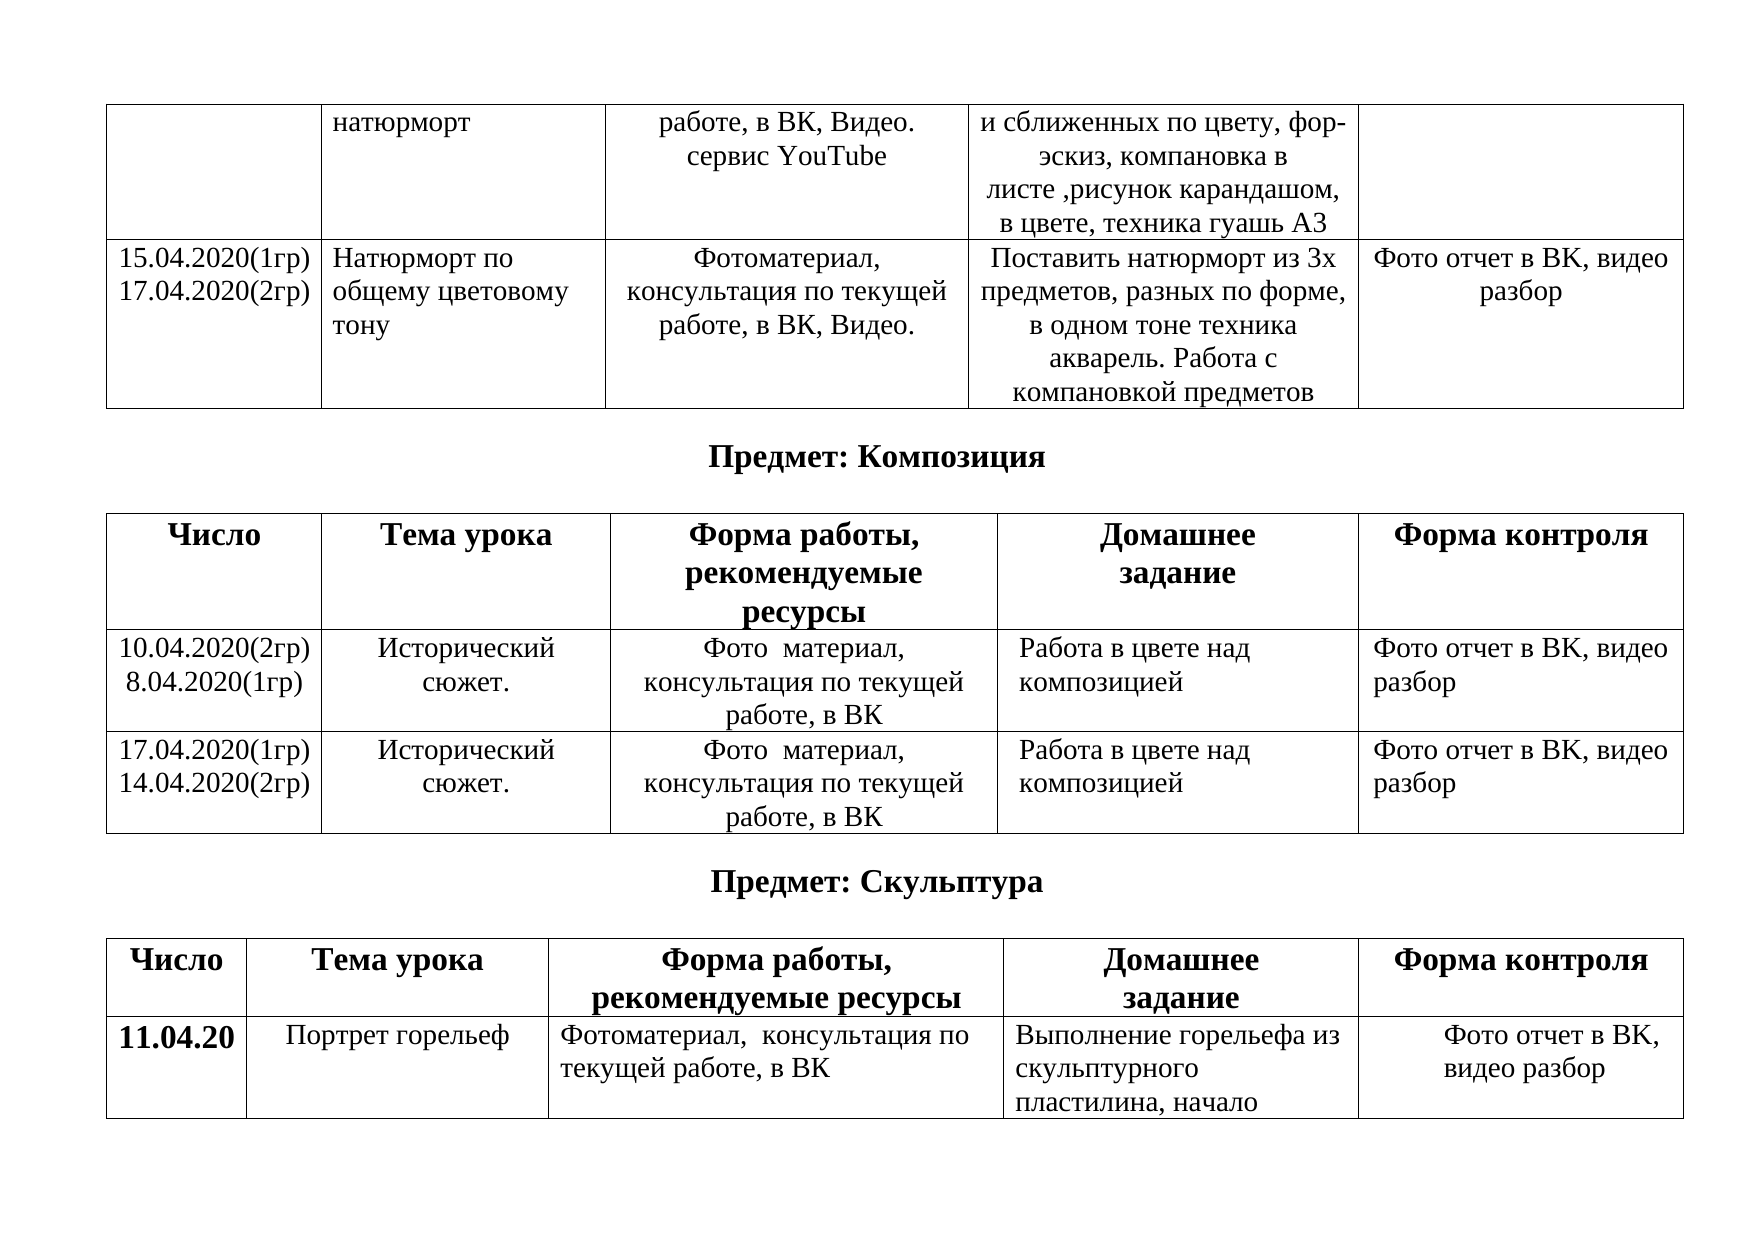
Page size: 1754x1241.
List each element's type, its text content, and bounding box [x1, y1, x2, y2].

table_header Форма работы, рекомендуемые ресурсы [611, 514, 997, 629]
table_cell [107, 105, 321, 239]
table_cell Работа в цвете над композицией [998, 630, 1358, 731]
table_cell 10.04.2020(2гр) 8.04.2020(1гр) [107, 630, 321, 731]
table_header Домашнее задание [998, 514, 1358, 629]
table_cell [322, 105, 605, 239]
table_cell Фото отчет в ВK, видео разбор [1359, 630, 1683, 731]
table_cell Портрет горельеф [247, 1017, 548, 1118]
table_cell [1359, 105, 1683, 239]
table_header Число [107, 939, 246, 1016]
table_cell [1359, 1017, 1683, 1118]
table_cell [969, 105, 1358, 239]
table_cell Натюрморт по общему цветовому тону [322, 240, 605, 407]
table_header Домашнее задание [1004, 939, 1358, 1016]
table_header Форма контроля [1359, 939, 1683, 1016]
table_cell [606, 105, 968, 239]
table_cell Фото отчет в ВK, видео разбор [1359, 732, 1683, 832]
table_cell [549, 1017, 1003, 1118]
table_cell Фото отчет в ВK, видео разбор [1359, 240, 1683, 407]
table_cell 15.04.2020(1гр) 17.04.2020(2гр) [107, 240, 321, 407]
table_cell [1004, 1017, 1358, 1118]
table_cell Фотоматериал, консультация по текущей работе, в ВК, Видео. [606, 240, 968, 407]
table_cell Исторический сюжет. [322, 630, 610, 731]
text Предмет: Композиция [118, 436, 1636, 475]
table_header Форма работы, рекомендуемые ресурсы [549, 939, 1003, 1016]
table_cell Исторический сюжет. [322, 732, 610, 832]
table_cell 17.04.2020(1гр) 14.04.2020(2гр) [107, 732, 321, 832]
table_header Тема урока [247, 939, 548, 1016]
table_cell Поставить натюрморт из 3х предметов, разных по форме, в одном тоне техника акварель. Работа с компановкой предметов [969, 240, 1358, 407]
table_header Тема урока [322, 514, 610, 629]
table_header Число [107, 514, 321, 629]
table_cell 11.04.20 [107, 1017, 246, 1118]
table_header Форма контроля [1359, 514, 1683, 629]
text Предмет: Скульптура [118, 862, 1636, 900]
table_cell Фото материал, консультация по текущей работе, в ВК [611, 732, 997, 832]
table_cell Работа в цвете над композицией [998, 732, 1358, 832]
table_cell Фото материал, консультация по текущей работе, в ВК [611, 630, 997, 731]
